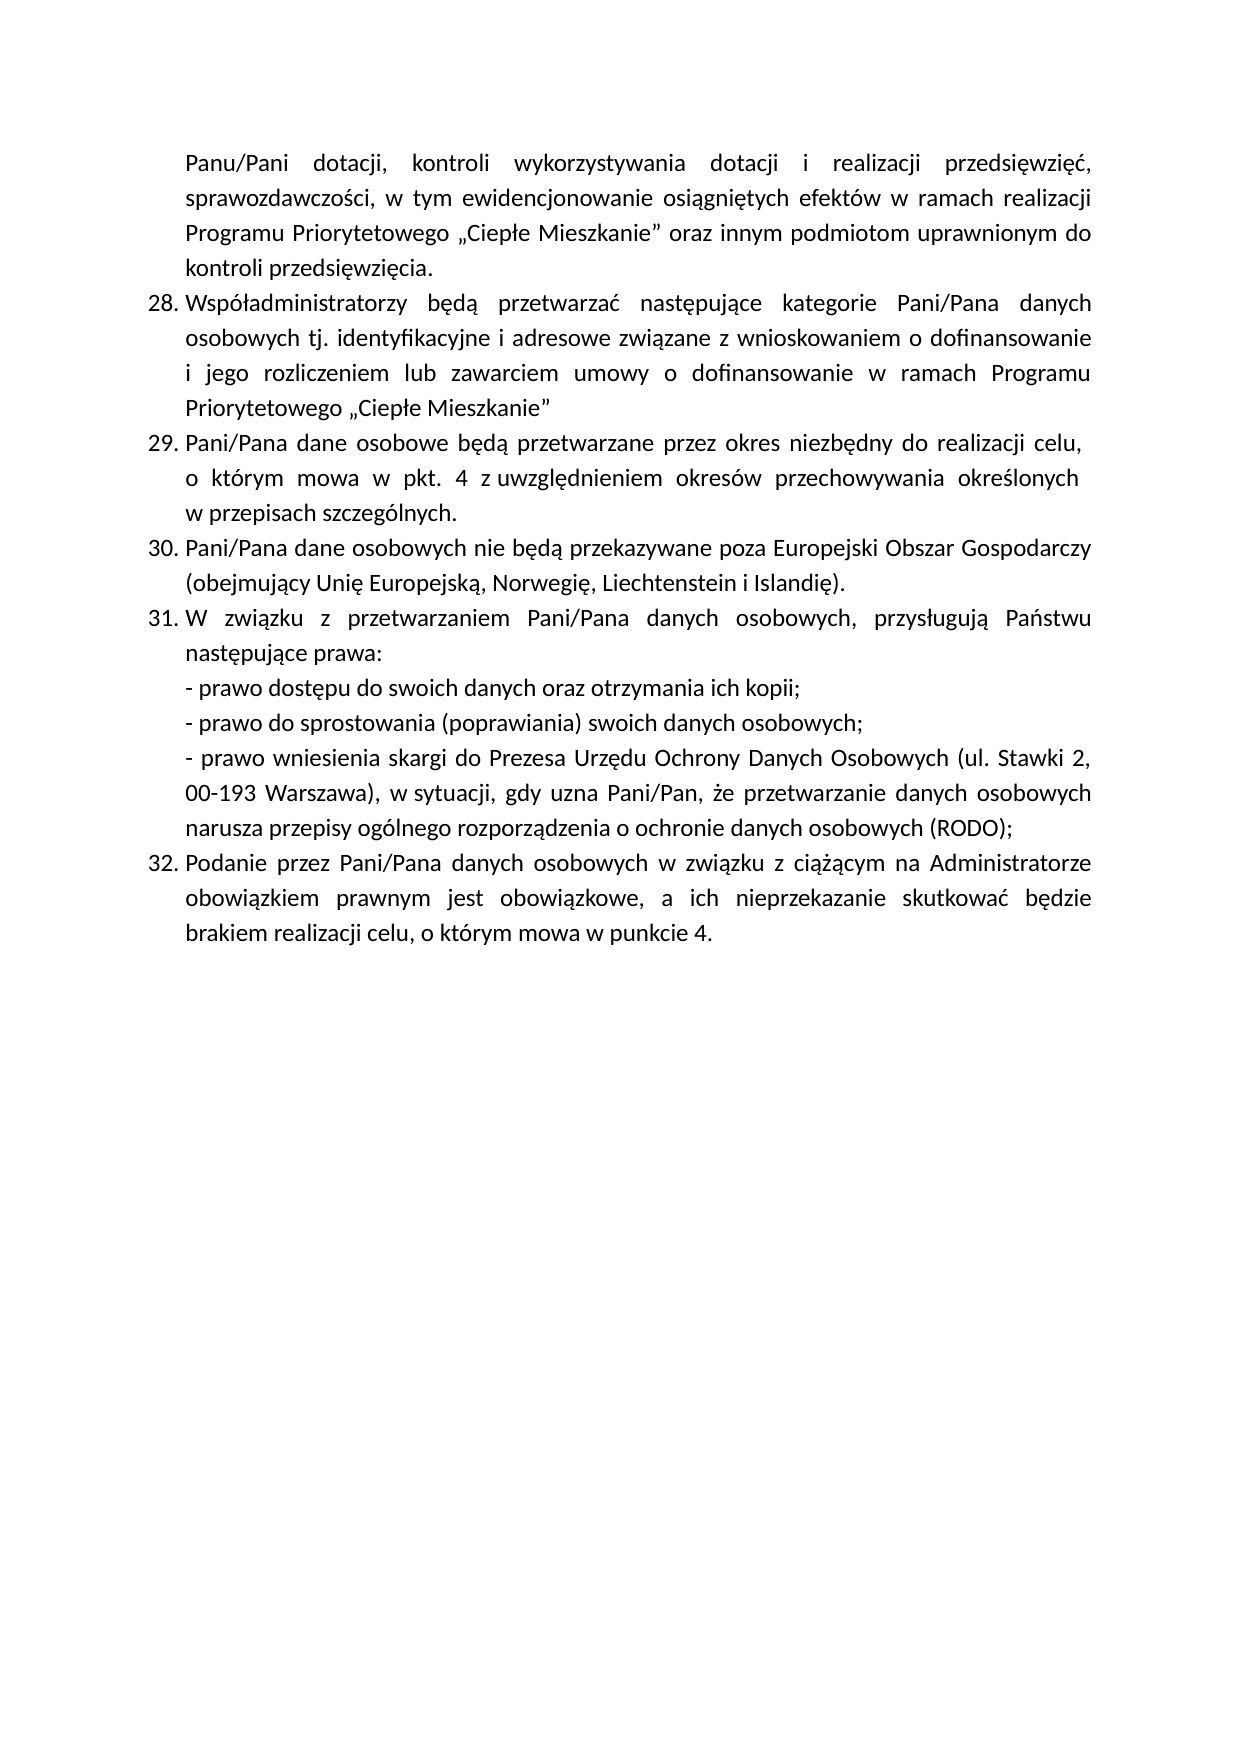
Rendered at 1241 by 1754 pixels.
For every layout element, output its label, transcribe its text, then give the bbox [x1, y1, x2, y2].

text - prawo wniesienia skargi do Prezesa Urzędu Ochrony Danych Osobowych (ul. Stawki 2, 00-193 Warszawa), w sytuacji, gdy uzna Pani/Pan, że przetwarzanie danych osobowych narusza przepisy ogólnego rozporządzenia o ochronie danych osobowych (RODO); [185, 743, 1093, 843]
list W związku z przetwarzaniem Pani/Pana danych osobowych, przysługują Państwu następujące prawa: [148, 603, 1093, 668]
text - prawo dostępu do swoich danych oraz otrzymania ich kopii; [185, 673, 1093, 703]
list Współadministratorzy będą przetwarzać następujące kategorie Pani/Pana danych osobowych tj. identyfikacyjne i adresowe związane z wnioskowaniem o dofinansowanie i jego rozliczeniem lub zawarciem umowy o dofinansowanie w ramach Programu Priorytetowego „Ciepłe Mieszkanie” [148, 288, 1093, 423]
list Podanie przez Pani/Pana danych osobowych w związku z ciążącym na Administratorze obowiązkiem prawnym jest obowiązkowe, a ich nieprzekazanie skutkować będzie brakiem realizacji celu, o którym mowa w punkcie 4. [148, 848, 1093, 948]
list Pani/Pana dane osobowe będą przetwarzane przez okres niezbędny do realizacji celu, o którym mowa w pkt. 4 z uwzględnieniem okresów przechowywania określonych w przepisach szczególnych. [148, 428, 1093, 528]
list Pani/Pana dane osobowych nie będą przekazywane poza Europejski Obszar Gospodarczy (obejmujący Unię Europejską, Norwegię, Liechtenstein i Islandię). [148, 533, 1093, 598]
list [148, 148, 1093, 283]
text - prawo do sprostowania (poprawiania) swoich danych osobowych; [185, 708, 1093, 738]
